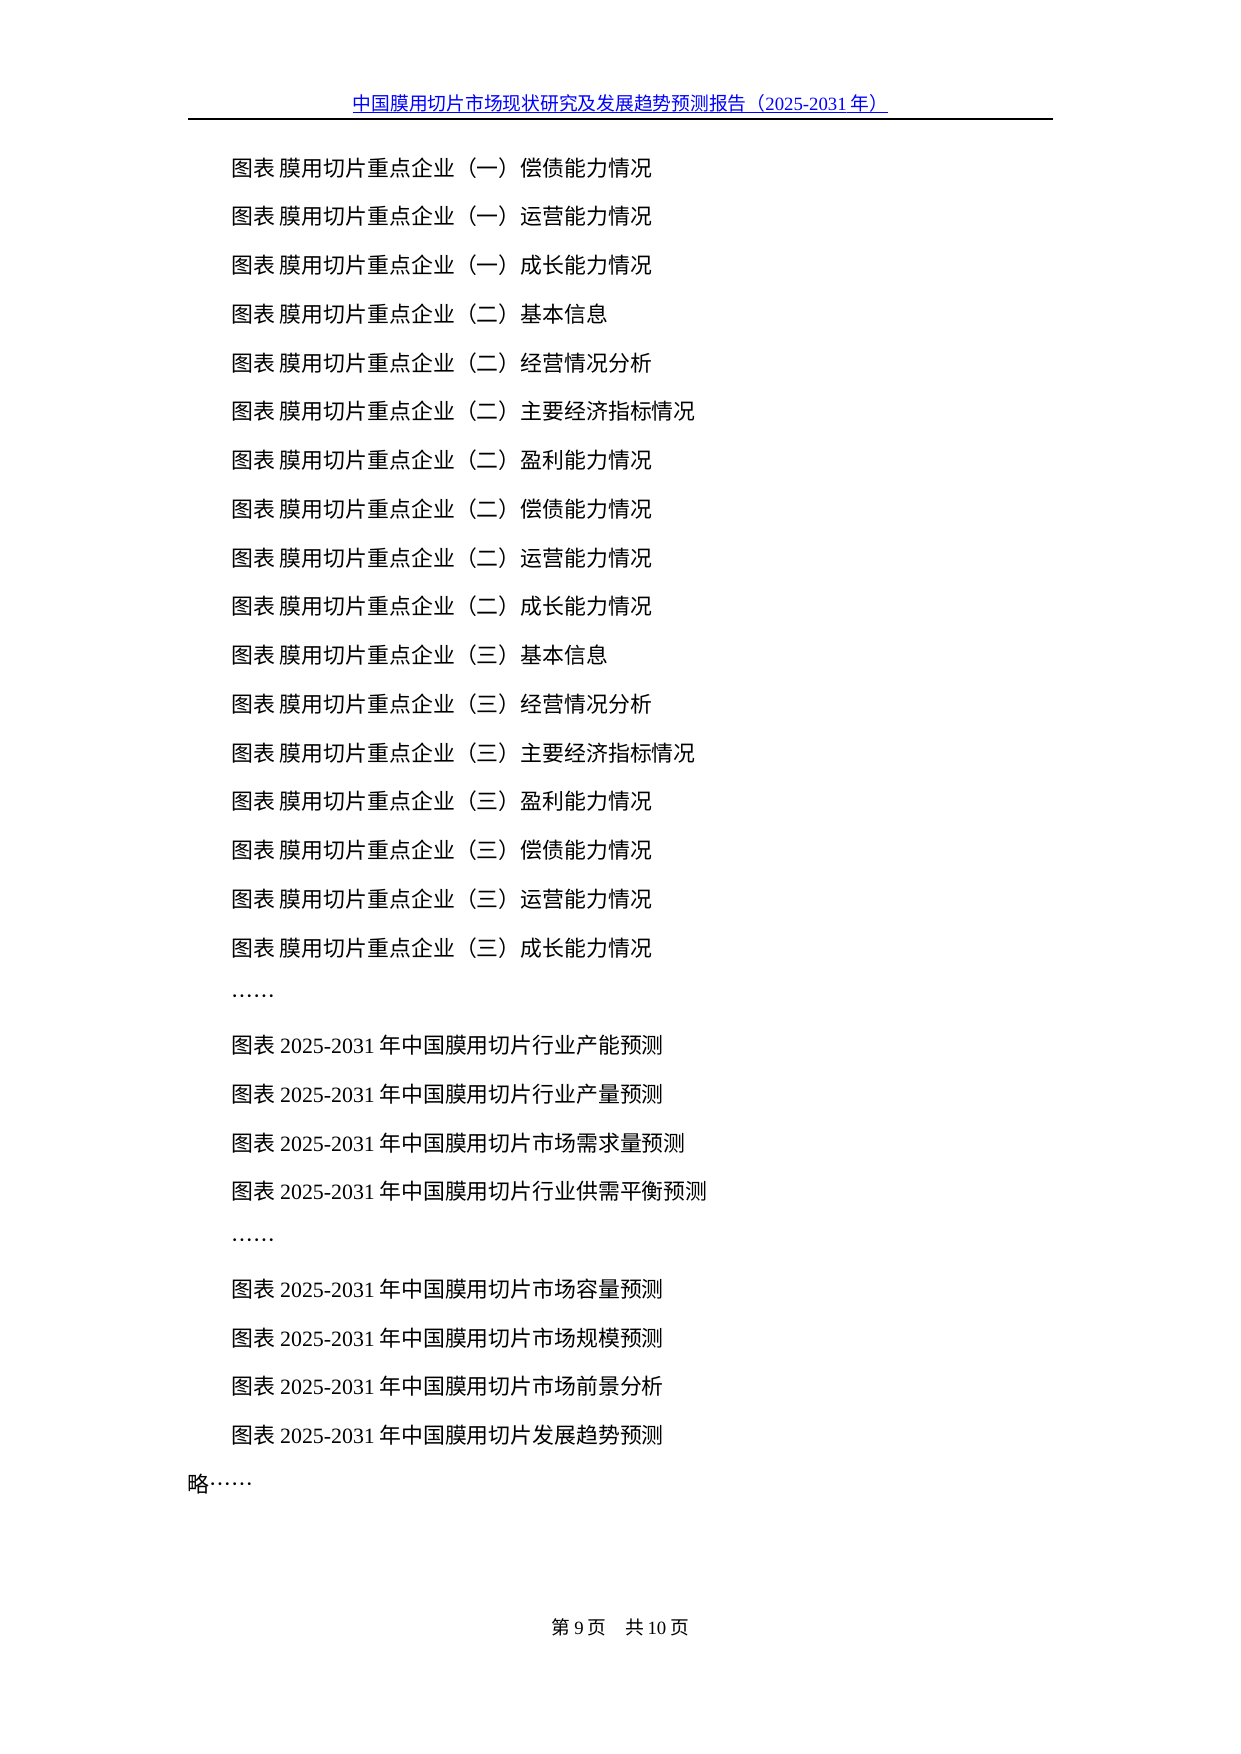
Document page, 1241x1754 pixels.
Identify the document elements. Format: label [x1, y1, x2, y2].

text [187, 150, 1053, 1499]
